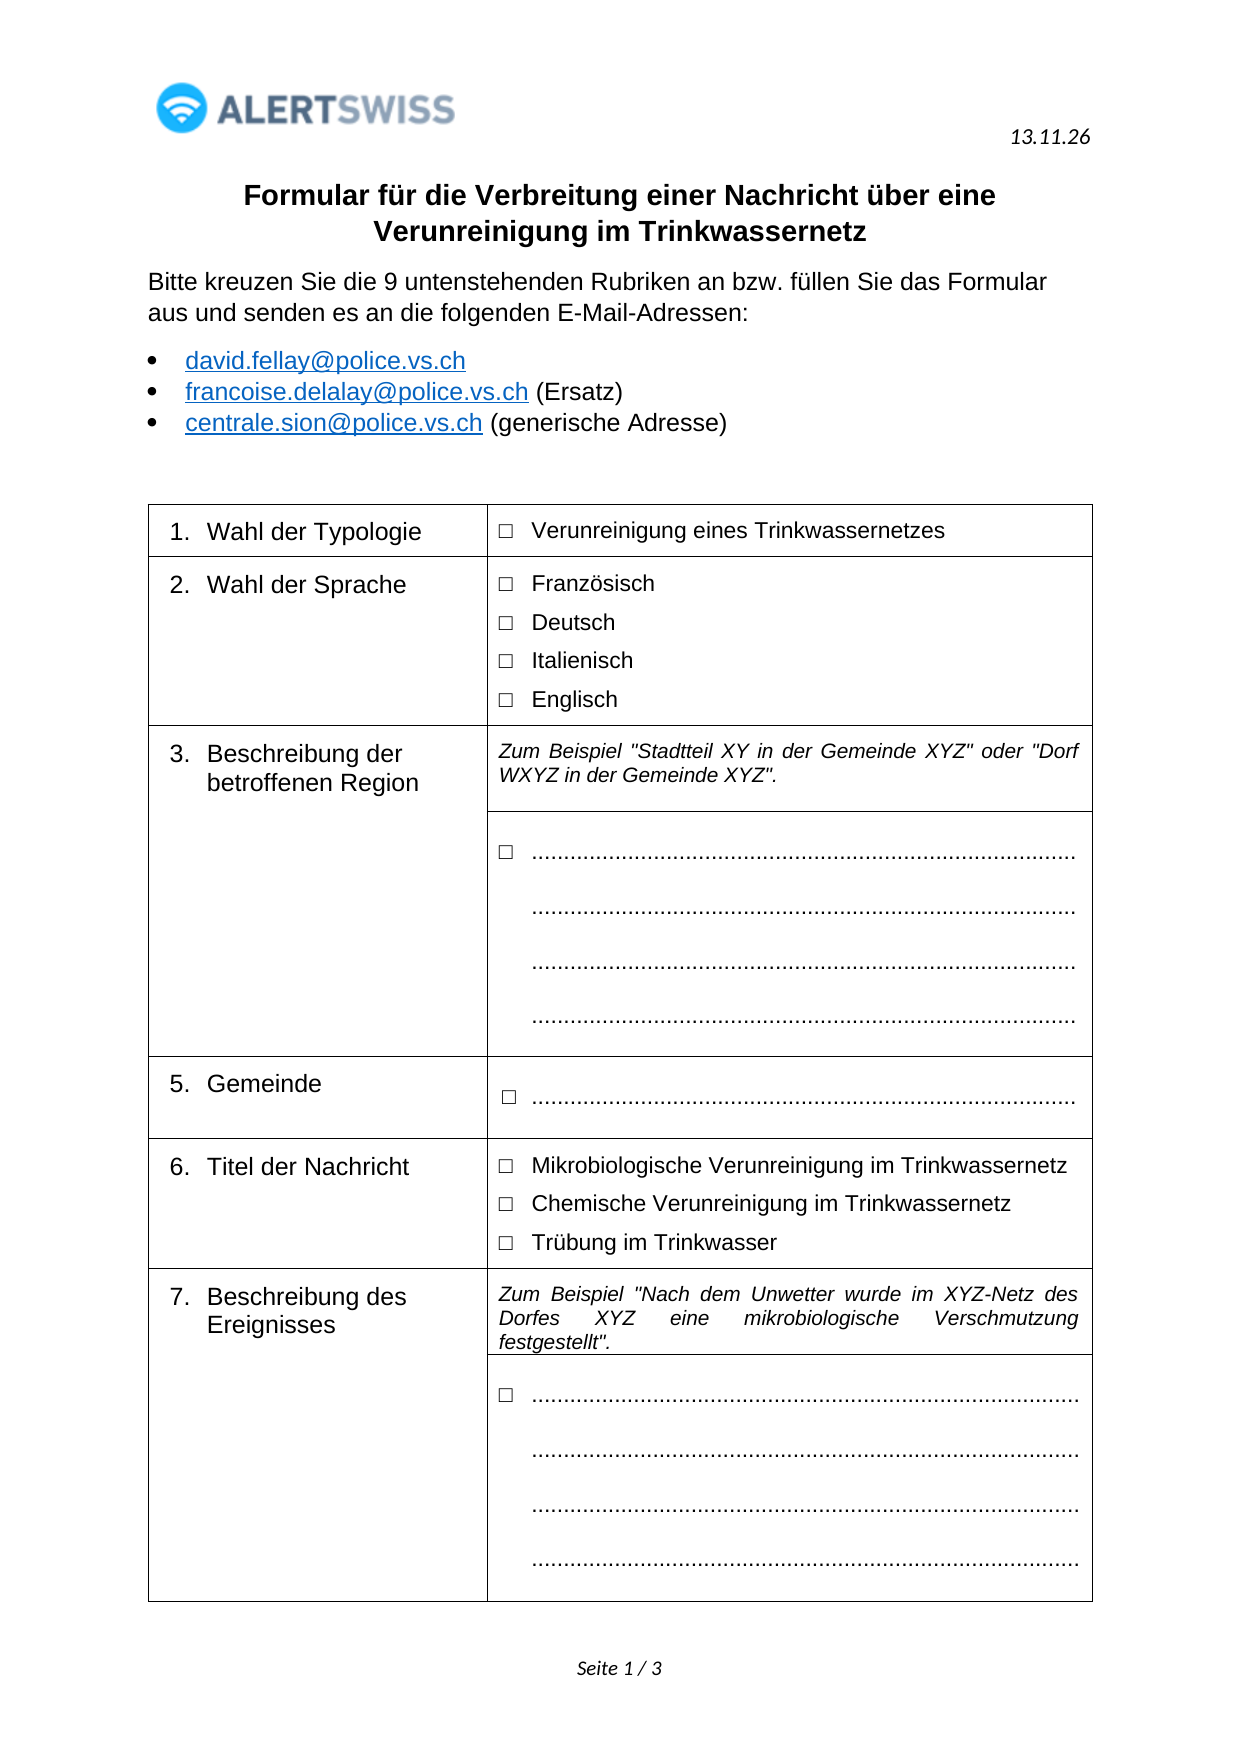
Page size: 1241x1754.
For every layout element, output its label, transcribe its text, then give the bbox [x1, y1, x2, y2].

text Bitte kreuzen Sie die 9 untenstehenden Rubriken an bzw. füllen Sie das Formular aus und senden es an die folgenden E-Mail-Adressen: [148, 267, 1093, 327]
table_cell Beschreibung des Ereignisses [149, 1269, 487, 1601]
table_cell Zum Beispiel "Nach dem Unwetter wurde im XYZ-Netz des Dorfes XYZ eine mikrobiologische Verschmutzung festgestellt". [488, 1269, 1092, 1353]
picture [147, 73, 459, 145]
table_cell Beschreibung der betroffenen Region [149, 726, 487, 1056]
table_cell Zum Beispiel "Stadtteil XY in der Gemeinde XYZ" oder "Dorf WXYZ in der Gemeinde XYZ". [488, 726, 1092, 811]
text Formular für die Verbreitung einer Nachricht über eine Verunreinigung im Trinkwassernetz [148, 178, 1093, 248]
table_cell Titel der Nachricht [149, 1139, 487, 1268]
table_cell □ [488, 1057, 1092, 1138]
list francoise.delalay@police.vs.ch (Ersatz) [148, 377, 1093, 406]
table_cell □ [488, 812, 1092, 1056]
table_header □ Verunreinigung eines Trinkwassernetzes [488, 505, 1092, 556]
table_cell Wahl der Sprache [149, 557, 487, 725]
table_header Wahl der Typologie [149, 505, 487, 556]
list david.fellay@police.vs.ch [148, 346, 1093, 375]
table_cell □ Französisch □ Deutsch □ Italienisch □ Englisch [488, 557, 1092, 725]
table_cell □ Mikrobiologische Verunreinigung im Trinkwassernetz □ Chemische Verunreinigung im Trinkwassernetz □ Trübung im Trinkwasser [488, 1139, 1092, 1268]
list centrale.sion@police.vs.ch (generische Adresse) [148, 408, 1093, 437]
table_cell Gemeinde [149, 1057, 487, 1138]
table_cell □ [488, 1355, 1092, 1601]
